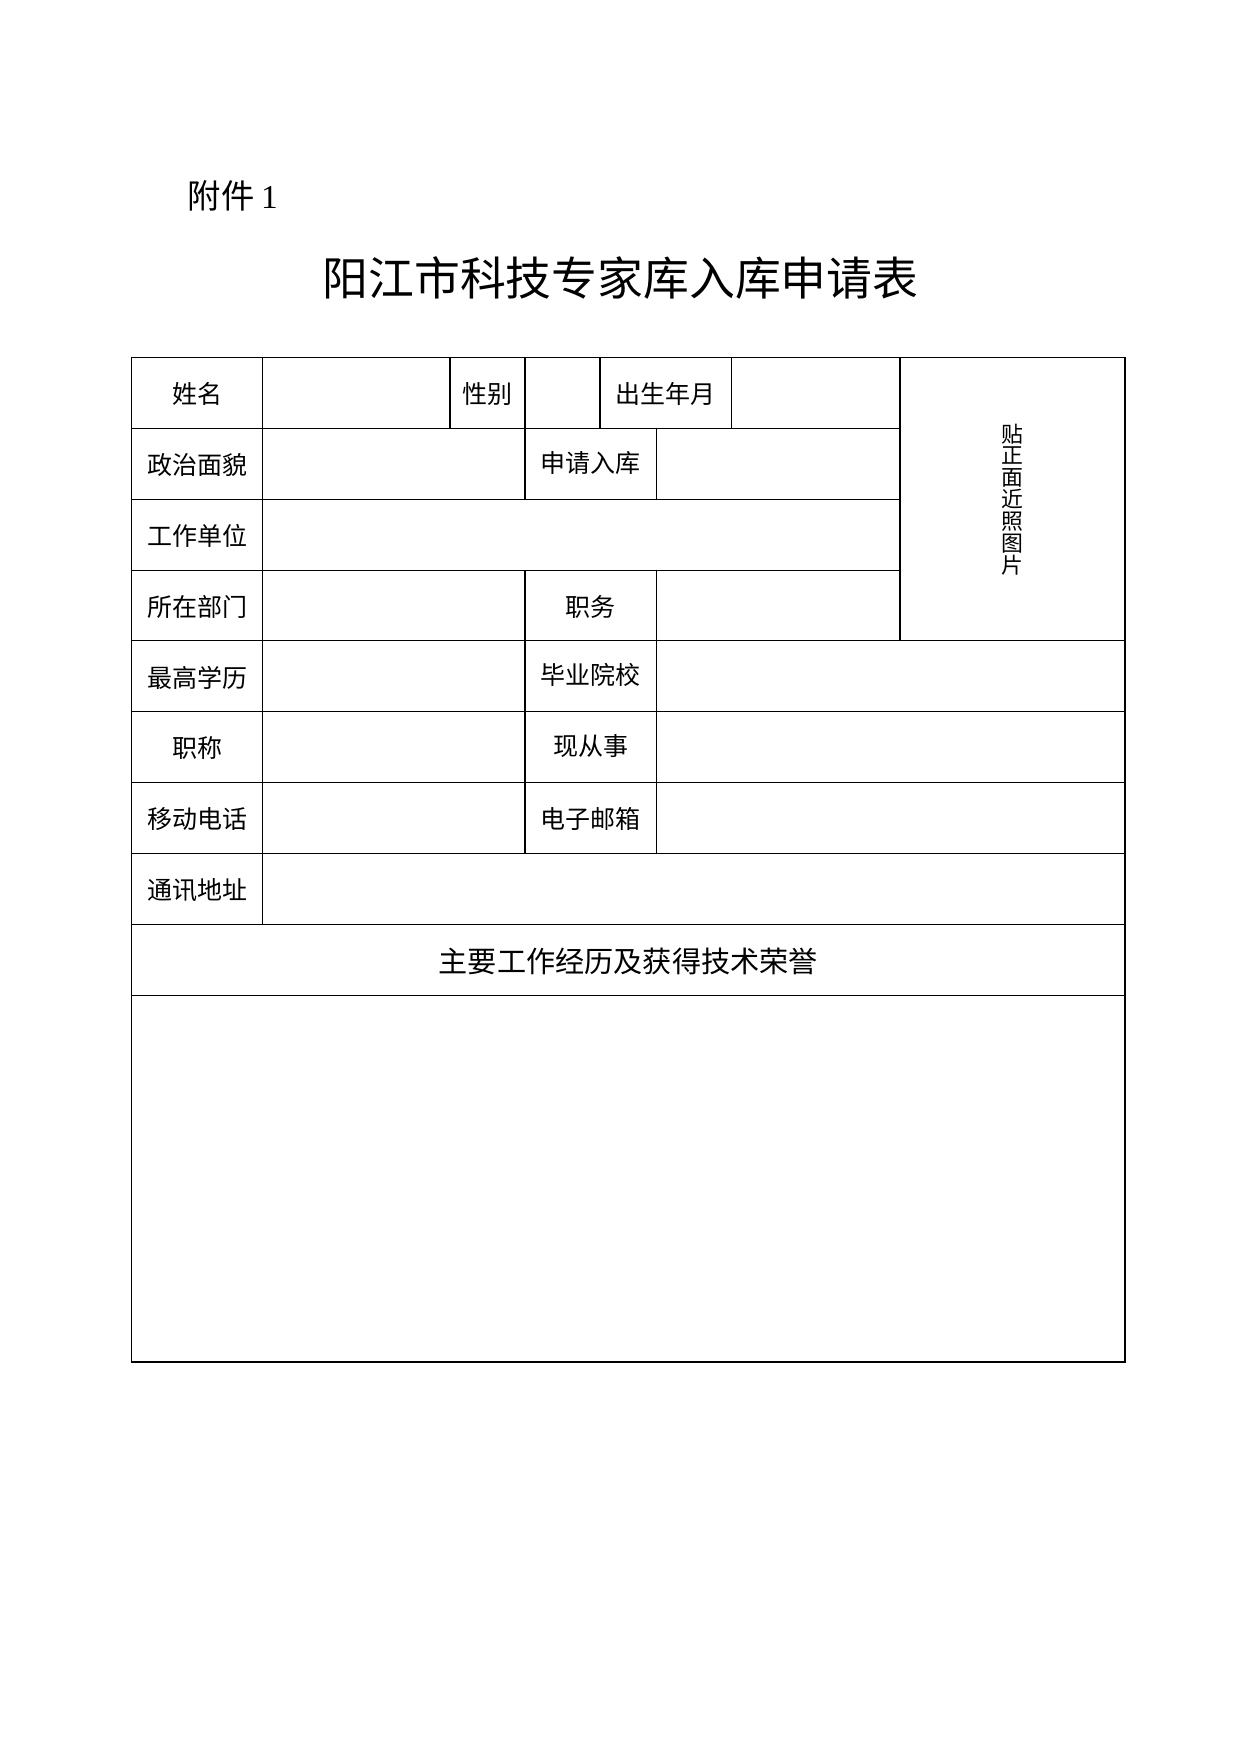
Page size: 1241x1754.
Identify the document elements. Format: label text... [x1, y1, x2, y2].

table_header 出生年月 [601, 358, 731, 428]
table_cell 工作单位 [132, 500, 262, 569]
table_header [526, 358, 599, 428]
table_cell 政治面貌 [132, 429, 262, 499]
table_cell [657, 571, 899, 640]
table_cell [263, 783, 524, 853]
table_cell [263, 641, 524, 711]
table_cell 职称 [132, 712, 262, 782]
table_header [732, 358, 899, 428]
table_cell [657, 429, 899, 499]
table_cell 所在部门 [132, 571, 262, 640]
table_cell [263, 854, 1124, 924]
table_cell 电子邮箱 [526, 783, 656, 853]
table_header 姓名 [132, 358, 262, 428]
table_cell [263, 712, 524, 782]
table_cell [657, 783, 1124, 853]
table_cell 移动电话 [132, 783, 262, 853]
table_cell [657, 712, 1124, 782]
text 阳江市科技专家库入库申请表 [187, 227, 1053, 324]
table_cell [263, 500, 899, 569]
table_cell 申请入库类型 [526, 429, 656, 499]
table_cell [132, 996, 1124, 1361]
table_cell [263, 571, 524, 640]
table_header 贴正面近照图片 [901, 358, 1124, 640]
text 附件1 [187, 162, 1053, 227]
table_cell 主要工作经历及获得技术荣誉 [132, 925, 1124, 994]
table_cell 毕业院校及专业 [526, 641, 656, 711]
table_cell 最高学历 [132, 641, 262, 711]
table_cell [657, 641, 1124, 711]
table_header [263, 358, 449, 428]
table_cell [263, 429, 524, 499]
table_header 性别 [451, 358, 524, 428]
table_cell 通讯地址 [132, 854, 262, 924]
table_cell 现从事 专业 [526, 712, 656, 782]
table_cell 职务 [526, 571, 656, 640]
